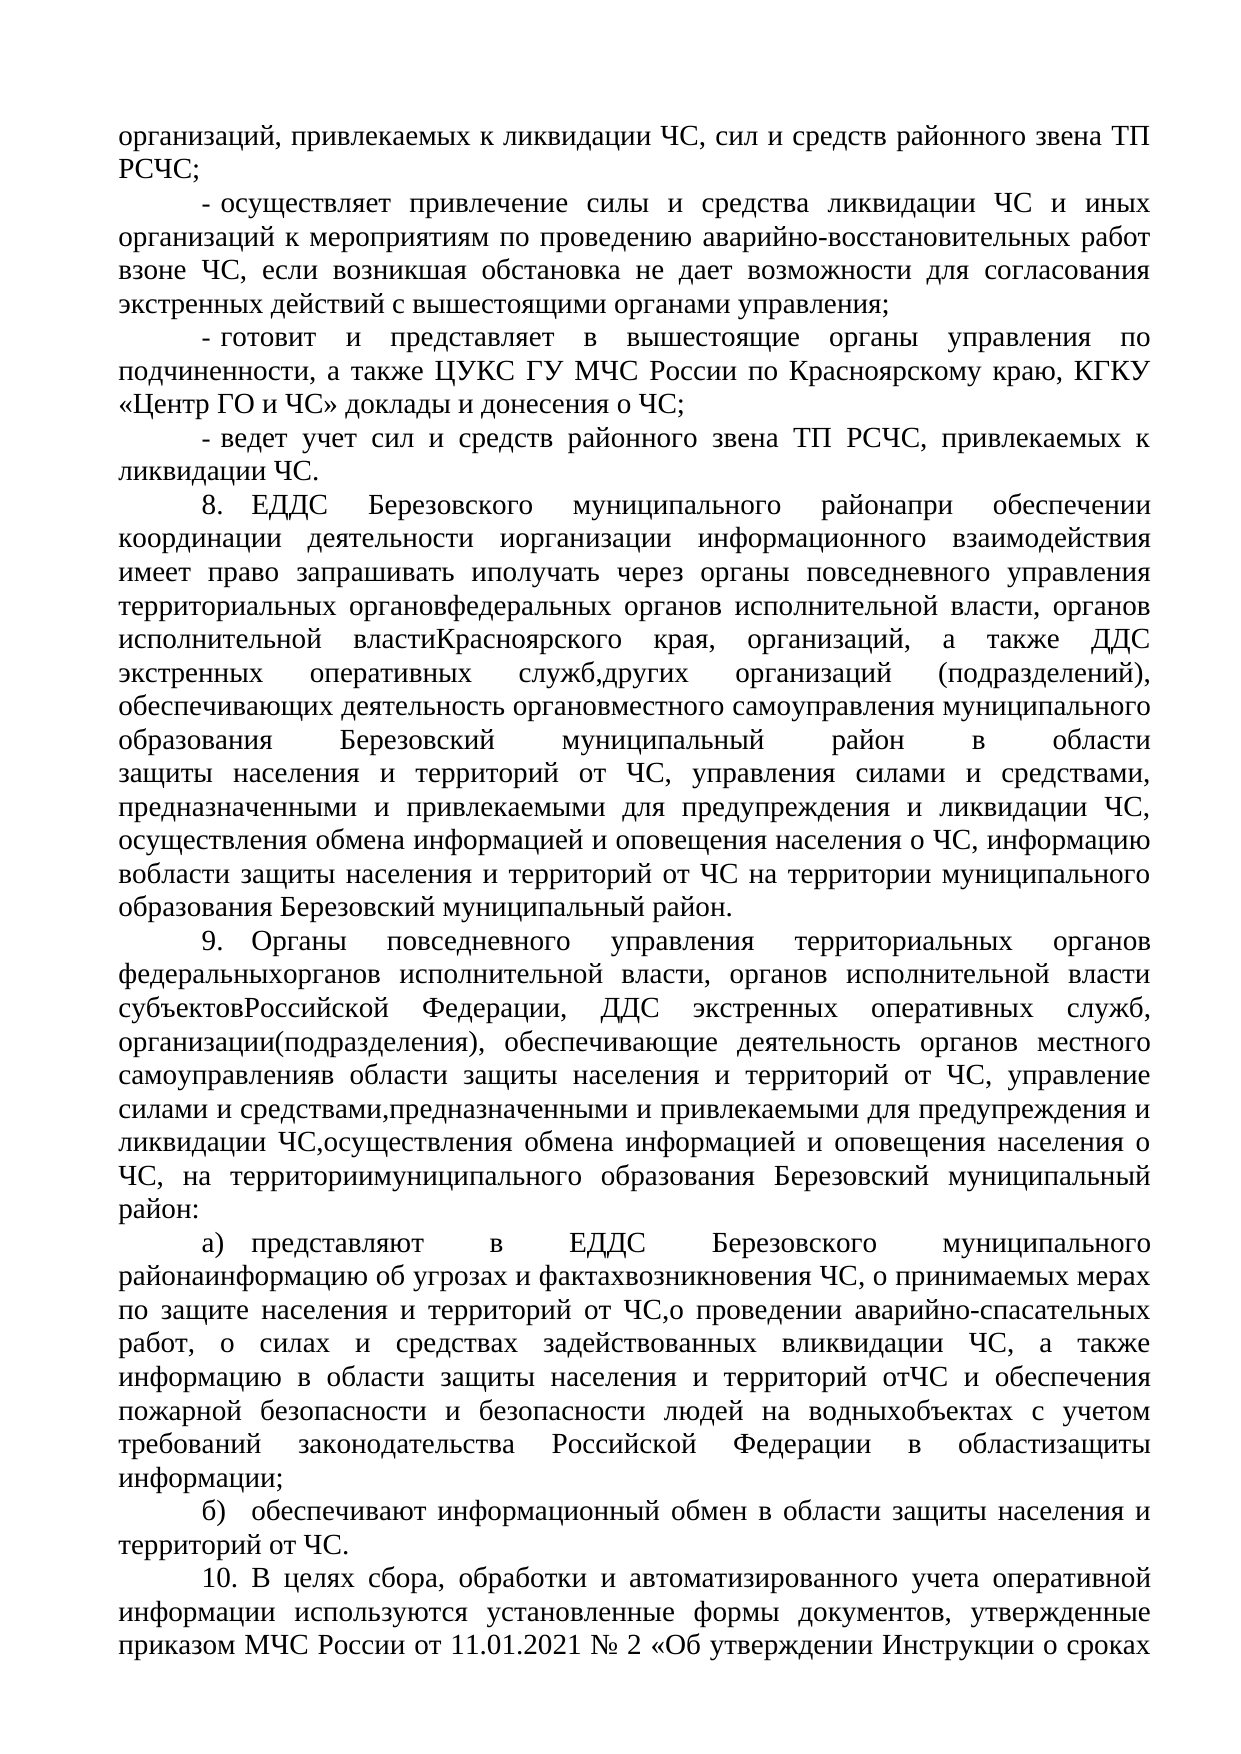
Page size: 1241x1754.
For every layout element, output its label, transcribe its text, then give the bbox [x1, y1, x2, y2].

list осуществляет привлечение силы и средства ликвидации ЧС и иных организаций к мероприятиям по проведению аварийно-восстановительных работ взоне ЧС, если возникшая обстановка не дает возможности для согласования экстренных действий с вышестоящими органами управления; [118, 185, 1152, 319]
text а) представляют в ЕДДС Березовского муниципального районаинформацию об угрозах и фактахвозникновения ЧС, о принимаемых мерах по защите населения и территорий от ЧС,о проведении аварийно-спасательных работ, о силах и средствах задействованных вликвидации ЧС, а также информацию в области защиты населения и территорий отЧС и обеспечения пожарной безопасности и безопасности людей на водныхобъектах с учетом требований законодательства Российской Федерации в областизащиты информации; [118, 1225, 1152, 1493]
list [118, 1560, 1152, 1661]
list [118, 118, 1152, 185]
list Органы повседневного управления территориальных органов федеральныхорганов исполнительной власти, органов исполнительной власти субъектовРоссийской Федерации, ДДС экстренных оперативных служб, организации(подразделения), обеспечивающие деятельность органов местного самоуправленияв области защиты населения и территорий от ЧС, управление силами и средствами,предназначенными и привлекаемыми для предупреждения и ликвидации ЧС,осуществления обмена информацией и оповещения населения о ЧС, на территориимуниципального образования Березовский муниципальный район: [118, 923, 1152, 1225]
list ЕДДС Березовского муниципального районапри обеспечении координации деятельности иорганизации информационного взаимодействия имеет право запрашивать иполучать через органы повседневного управления территориальных органовфедеральных органов исполнительной власти, органов исполнительной властиКрасноярского края, организаций, а также ДДС экстренных оперативных служб,других организаций (подразделений), обеспечивающих деятельность органовместного самоуправления муниципального образования Березовский муниципальный район в области защиты населения и территорий от ЧС, управления силами и средствами, предназначенными и привлекаемыми для предупреждения и ликвидации ЧС, осуществления обмена информацией и оповещения населения о ЧС, информацию вобласти защиты населения и территорий от ЧС на территории муниципального образования Березовский муниципальный район. [118, 487, 1152, 923]
text б) обеспечивают информационный обмен в области защиты населения и территорий от ЧС. [118, 1493, 1152, 1560]
list готовит и представляет в вышестоящие органы управления по подчиненности, а также ЦУКС ГУ МЧС России по Красноярскому краю, КГКУ «Центр ГО и ЧС» доклады и донесения о ЧС; [118, 319, 1152, 420]
list ведет учет сил и средств районного звена ТП РСЧС, привлекаемых к ликвидации ЧС. [118, 420, 1152, 487]
